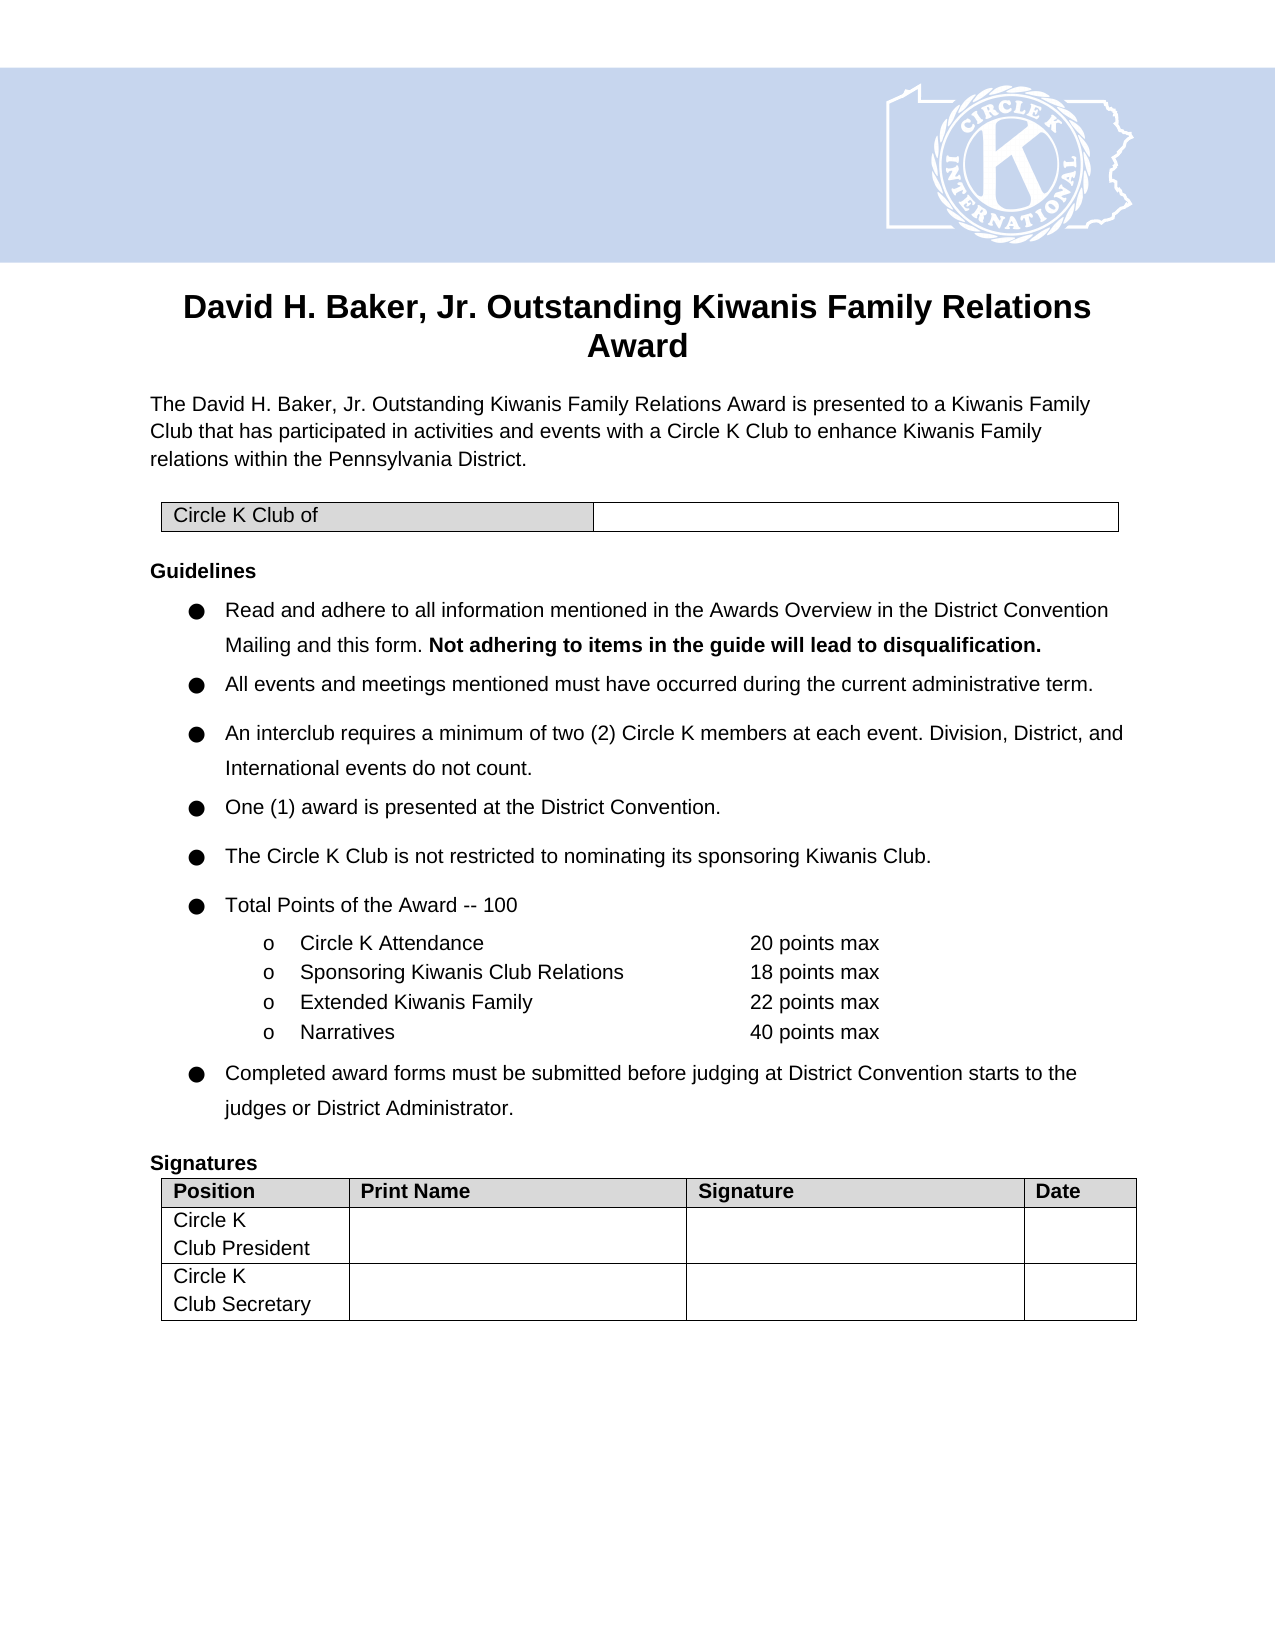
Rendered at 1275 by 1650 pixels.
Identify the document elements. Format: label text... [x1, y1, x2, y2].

table_header [594, 503, 1118, 531]
table_header Circle K Club of [162, 503, 593, 531]
table_header Date [1025, 1179, 1136, 1207]
list The Circle K Club is not restricted to nominating its sponsoring Kiwanis Club. [187, 832, 1125, 875]
list Narratives 40 points max [262, 1019, 1125, 1045]
list One (1) award is presented at the District Convention. [187, 783, 1125, 826]
table_cell [350, 1208, 686, 1263]
table_cell Circle K Club President [162, 1208, 349, 1263]
text David H. Baker, Jr. Outstanding Kiwanis Family Relations Award [150, 287, 1125, 364]
text Signatures [150, 1151, 1125, 1174]
list All events and meetings mentioned must have occurred during the current administrative term. [187, 661, 1125, 703]
text Guidelines [150, 559, 1125, 583]
list Completed award forms must be submitted before judging at District Convention starts to the judges or District Administrator. [187, 1049, 1125, 1119]
table_cell [1025, 1208, 1136, 1263]
table_cell [350, 1264, 686, 1319]
list Total Points of the Award -- 100 [187, 881, 1125, 924]
text The David H. Baker, Jr. Outstanding Kiwanis Family Relations Award is presented to a Kiwanis Family Club that has participated in activities and events with a Circle K Club to enhance Kiwanis Family relations within the Pennsylvania District. [150, 392, 1125, 471]
list Circle K Attendance 20 points max [262, 931, 1125, 956]
table_cell [687, 1264, 1024, 1319]
table_header Position [162, 1179, 349, 1207]
list Extended Kiwanis Family 22 points max [262, 990, 1125, 1016]
table_cell [1025, 1264, 1136, 1319]
list Read and adhere to all information mentioned in the Awards Overview in the District Convention Mailing and this form. Not adhering to items in the guide will lead to disqualification. [187, 587, 1125, 657]
table_header Print Name [350, 1179, 686, 1207]
table_cell Circle K Club Secretary [162, 1264, 349, 1319]
list An interclub requires a minimum of two (2) Circle K members at each event. Division, District, and International events do not count. [187, 709, 1125, 780]
table_header Signature [687, 1179, 1024, 1207]
table_cell [687, 1208, 1024, 1263]
picture [925, 80, 1096, 249]
list Sponsoring Kiwanis Club Relations 18 points max [262, 960, 1125, 986]
